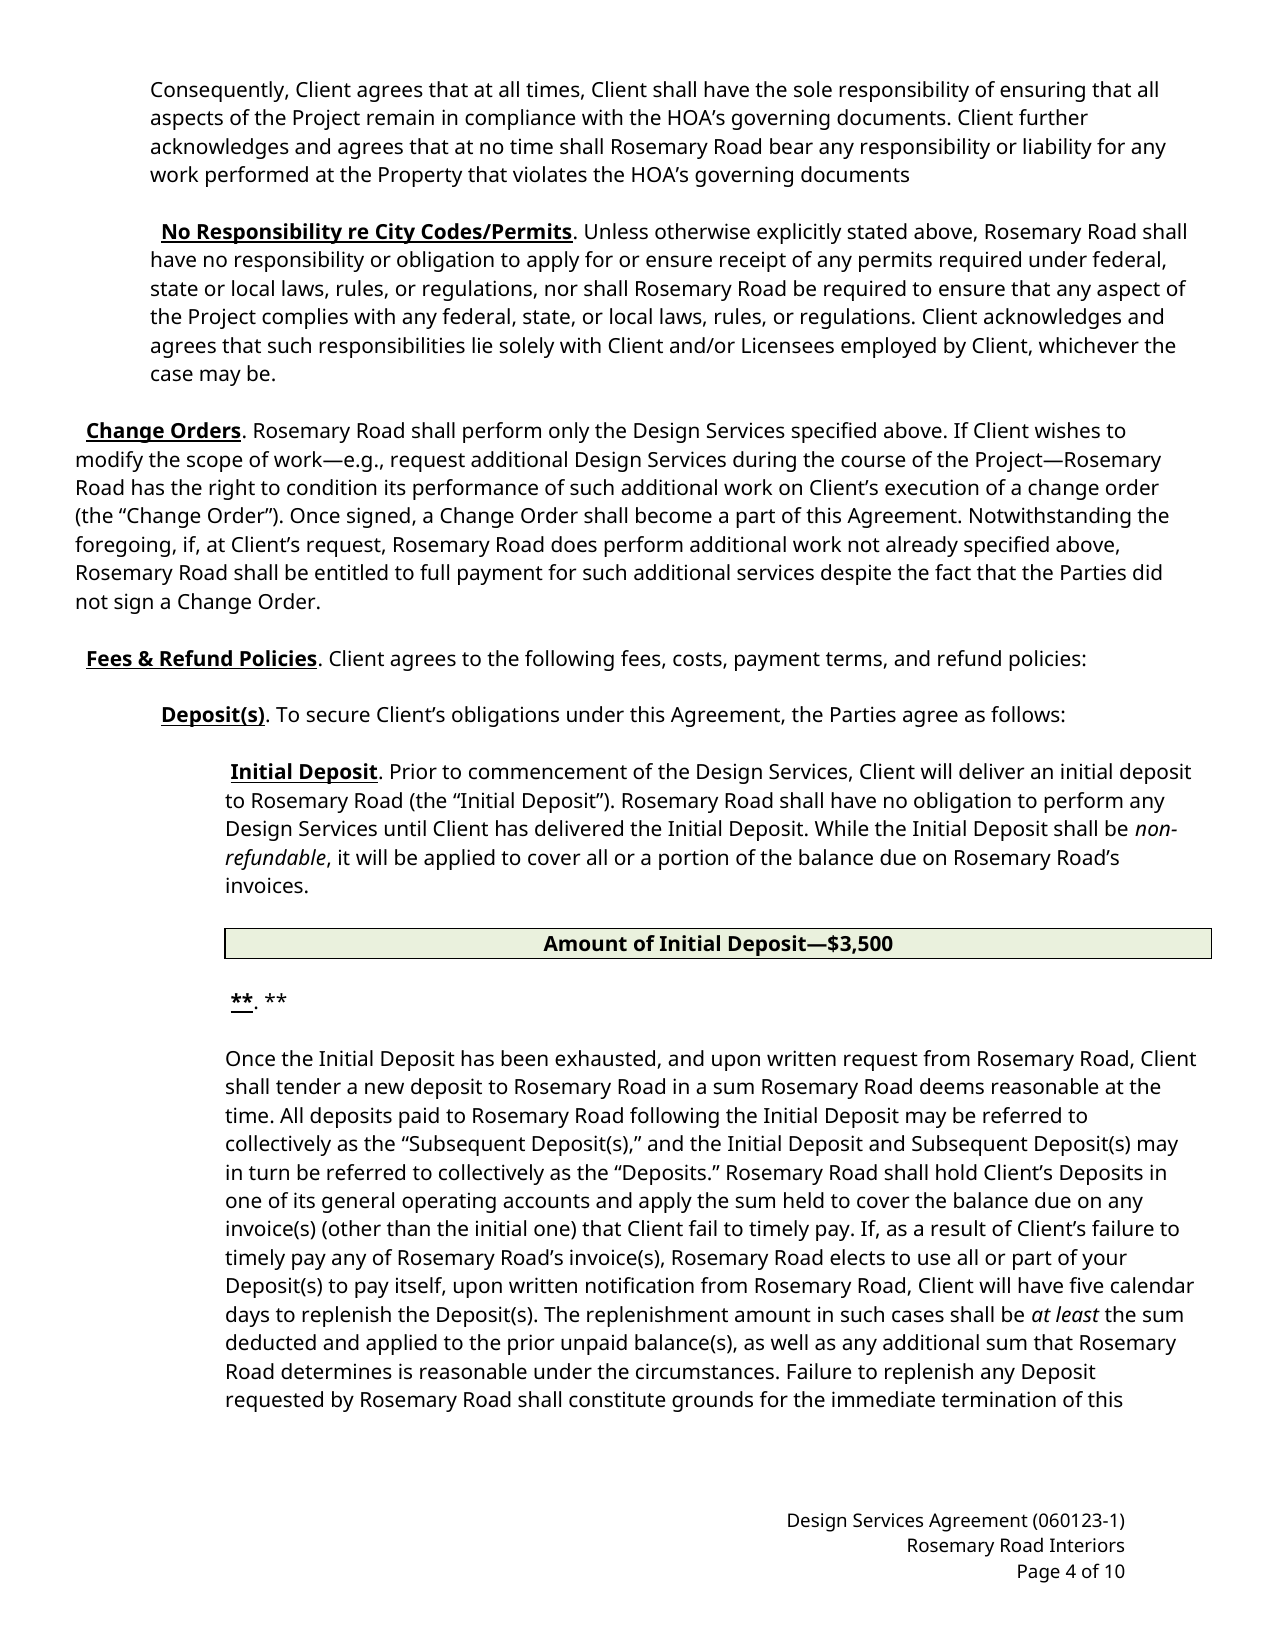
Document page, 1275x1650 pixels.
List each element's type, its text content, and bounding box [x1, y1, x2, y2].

text Change Orders. Rosemary Road shall perform only the Design Services specified above. If Client wishes to modify the scope of work—e.g., request additional Design Services during the course of the Project—Rosemary Road has the right to condition its performance of such additional work on Client’s execution of a change order (the “Change Order”). Once signed, a Change Order shall become a part of this Agreement. Notwithstanding the foregoing, if, at Client’s request, Rosemary Road does perform additional work not already specified above, Rosemary Road shall be entitled to full payment for such additional services despite the fact that the Parties did not sign a Change Order. [75, 416, 1200, 615]
text Fees & Refund Policies. Client agrees to the following fees, costs, payment terms, and refund policies: [75, 644, 1200, 672]
text **. ** [225, 987, 1200, 1016]
text Initial Deposit. Prior to commencement of the Design Services, Client will deliver an initial deposit to Rosemary Road (the “Initial Deposit”). Rosemary Road shall have no obligation to perform any Design Services until Client has delivered the Initial Deposit. While the Initial Deposit shall be non-refundable, it will be applied to cover all or a portion of the balance due on Rosemary Road’s invoices. [225, 757, 1200, 900]
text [225, 1044, 1200, 1414]
text Deposit(s). To secure Client’s obligations under this Agreement, the Parties agree as follows: [150, 701, 1200, 729]
table_header Amount of Initial Deposit—$3,500 [226, 929, 1211, 958]
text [150, 75, 1200, 189]
text No Responsibility re City Codes/Permits. Unless otherwise explicitly stated above, Rosemary Road shall have no responsibility or obligation to apply for or ensure receipt of any permits required under federal, state or local laws, rules, or regulations, nor shall Rosemary Road be required to ensure that any aspect of the Project complies with any federal, state, or local laws, rules, or regulations. Client acknowledges and agrees that such responsibilities lie solely with Client and/or Licensees employed by Client, whichever the case may be. [150, 217, 1200, 388]
